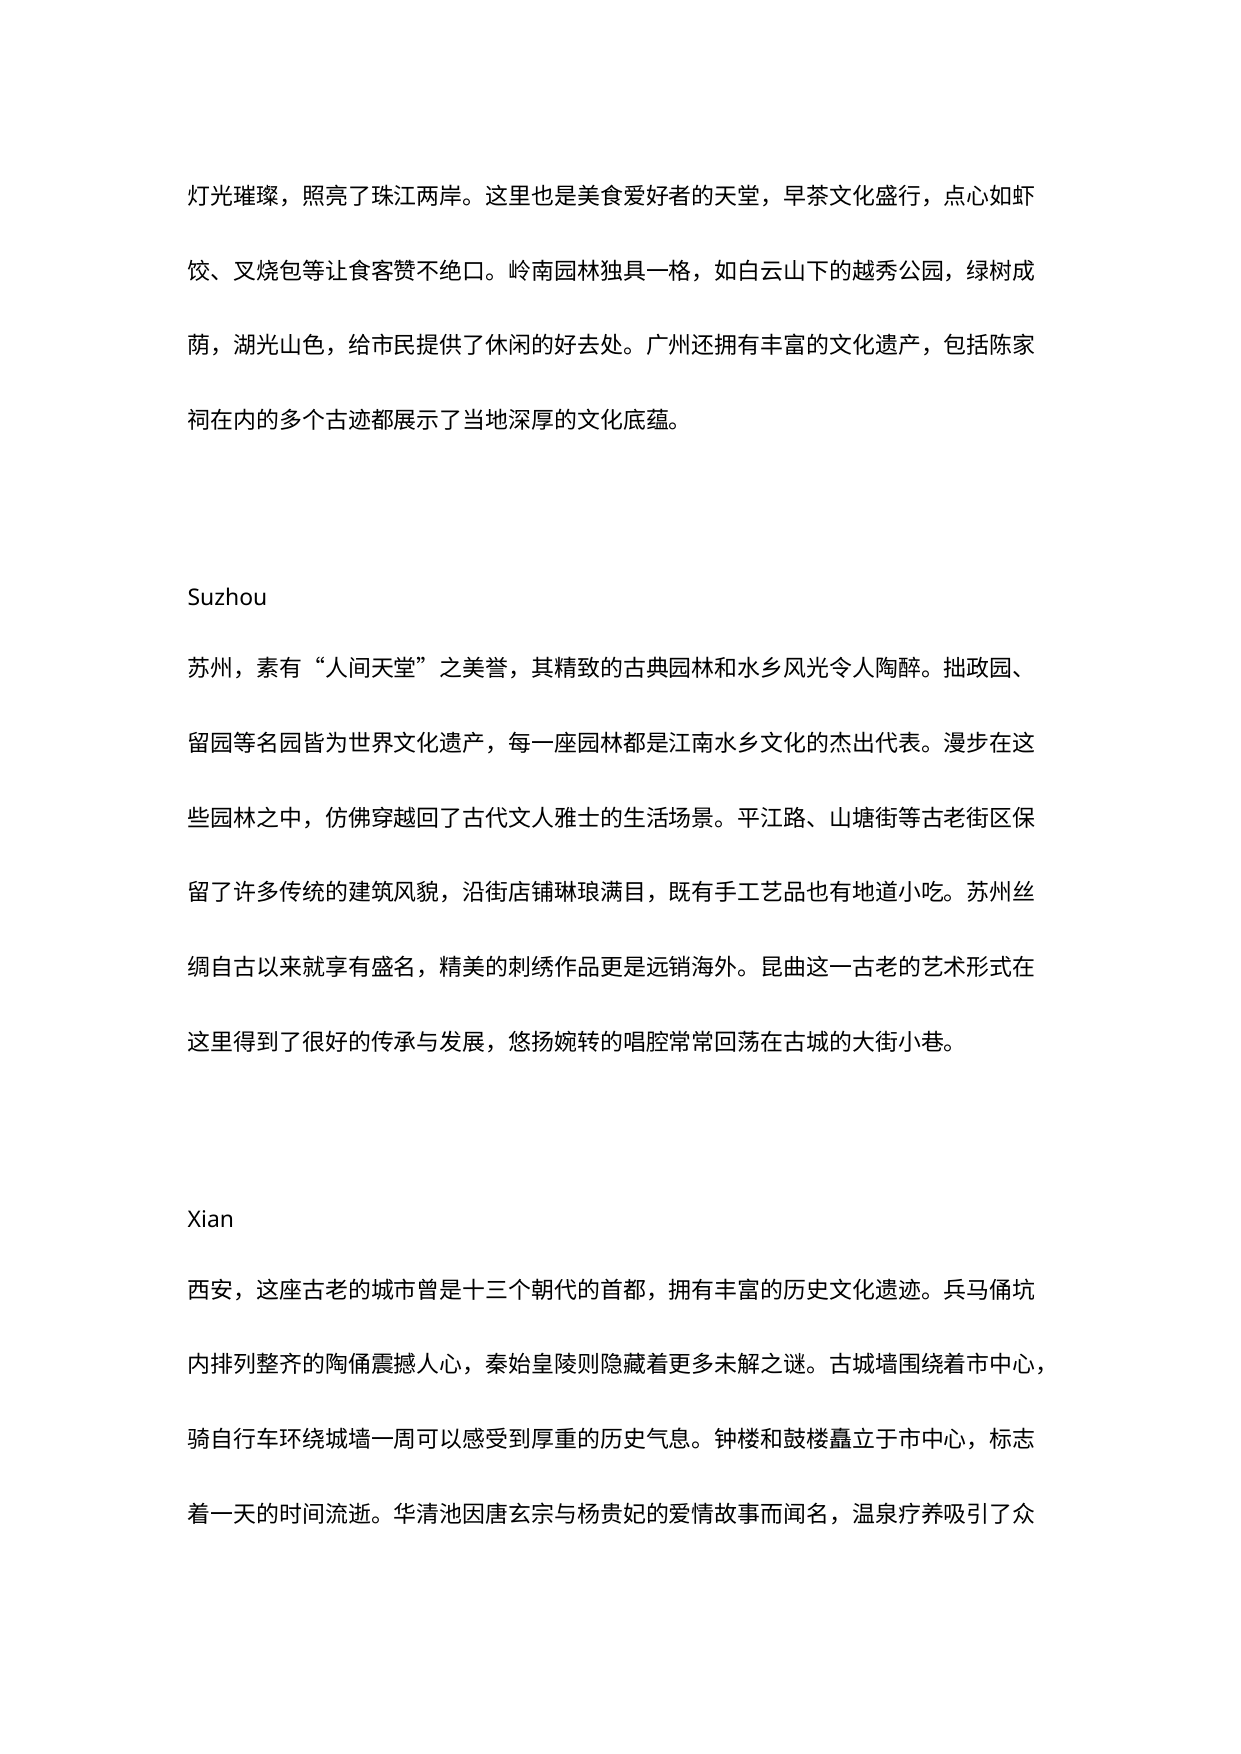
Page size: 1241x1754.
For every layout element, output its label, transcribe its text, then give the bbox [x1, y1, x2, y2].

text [187, 1256, 1053, 1545]
text Suzhou [187, 580, 1053, 613]
text 苏州，素有“人间天堂”之美誉，其精致的古典园林和水乡风光令人陶醉。拙政园、留园等名园皆为世界文化遗产，每一座园林都是江南水乡文化的杰出代表。漫步在这些园林之中，仿佛穿越回了古代文人雅士的生活场景。平江路、山塘街等古老街区保留了许多传统的建筑风貌，沿街店铺琳琅满目，既有手工艺品也有地道小吃。苏州丝绸自古以来就享有盛名，精美的刺绣作品更是远销海外。昆曲这一古老的艺术形式在这里得到了很好的传承与发展，悠扬婉转的唱腔常常回荡在古城的大街小巷。 [187, 634, 1053, 1073]
text Xian [187, 1202, 1053, 1234]
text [187, 162, 1053, 451]
